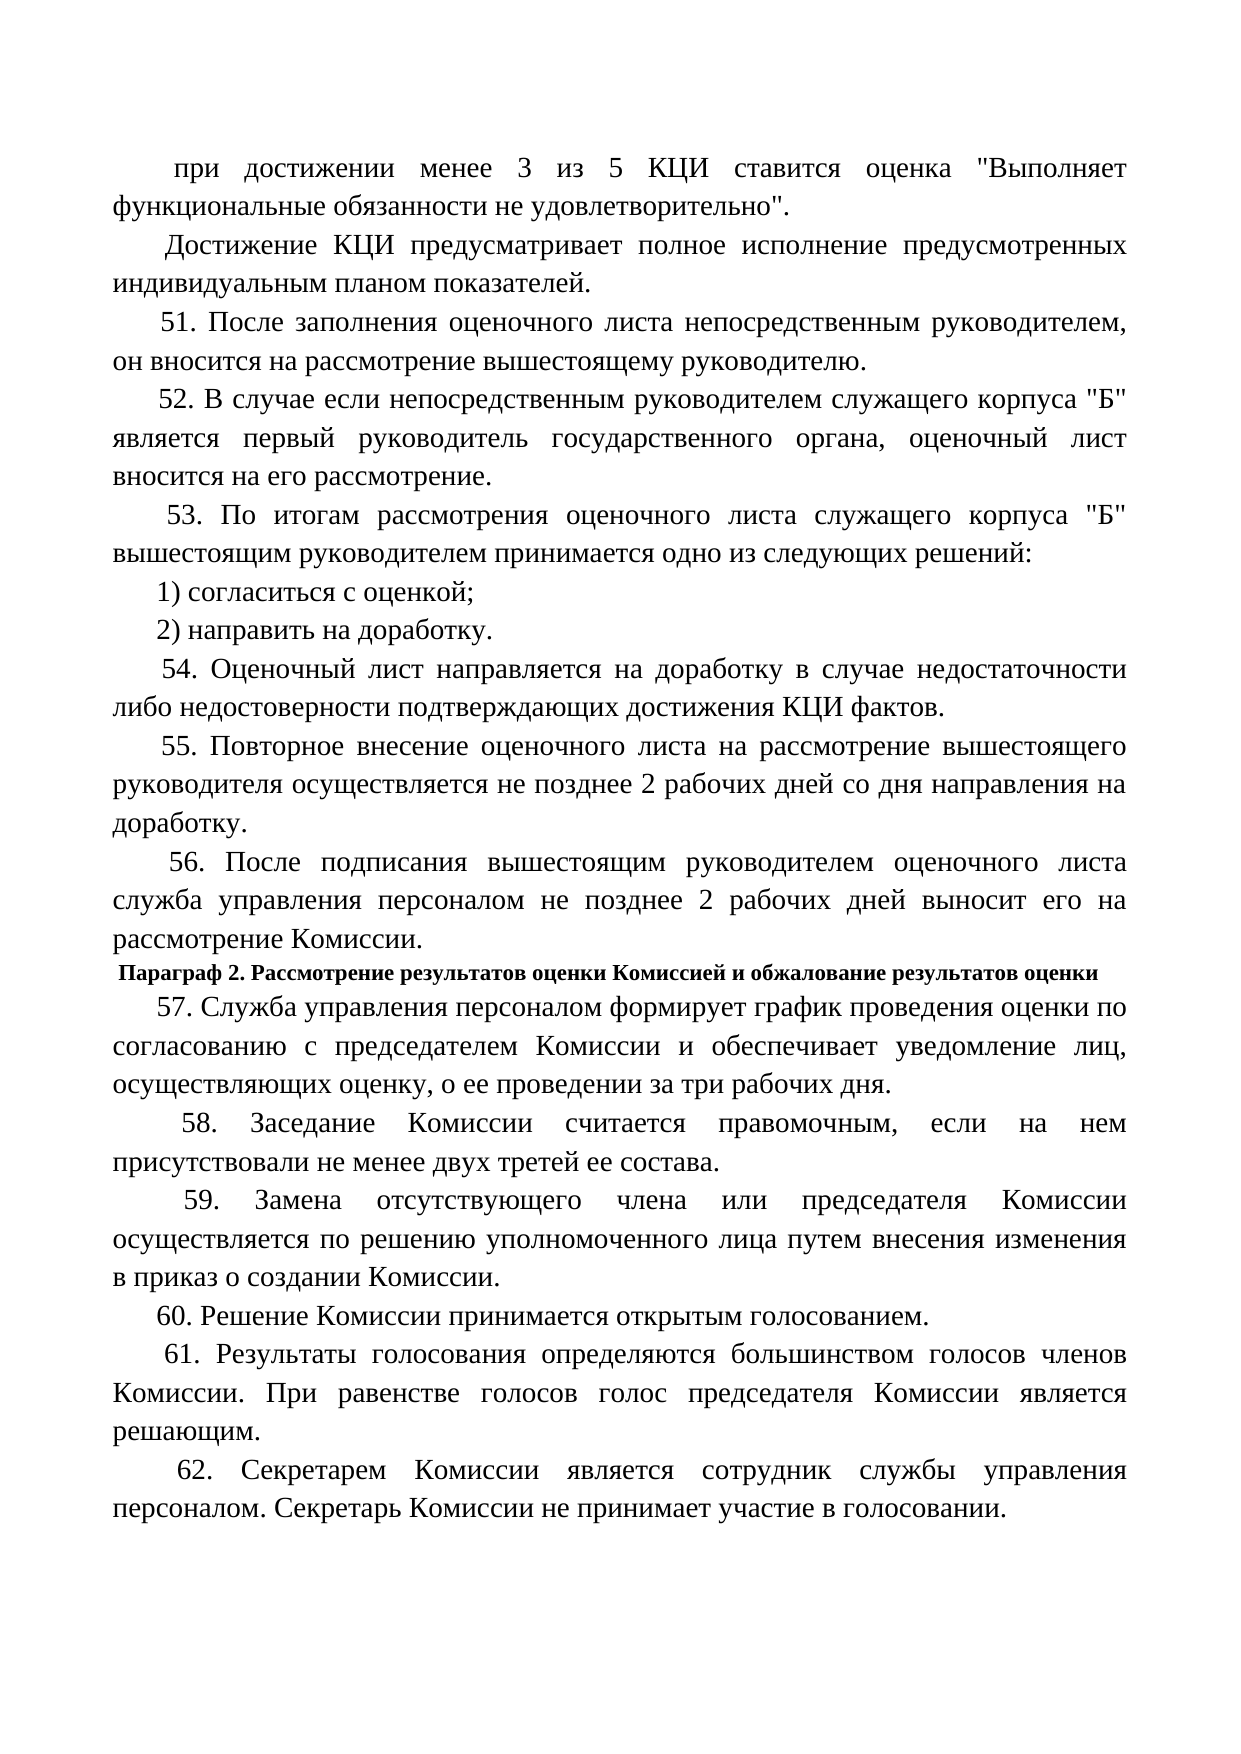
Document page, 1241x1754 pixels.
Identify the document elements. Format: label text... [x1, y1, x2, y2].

text 2) направить на доработку. [112, 612, 1128, 646]
text 51. После заполнения оценочного листа непосредственным руководителем, он вносится на рассмотрение вышестоящему руководителю. [112, 304, 1128, 376]
text Параграф 2. Рассмотрение результатов оценки Комиссией и обжалование результатов оценки [112, 959, 1128, 986]
text 1) согласиться с оценкой; [112, 574, 1128, 607]
text 61. Результаты голосования определяются большинством голосов членов Комиссии. При равенстве голосов голос председателя Комиссии является решающим. [112, 1336, 1128, 1447]
text 62. Секретарем Комиссии является сотрудник службы управления персоналом. Секретарь Комиссии не принимает участие в голосовании. [112, 1452, 1128, 1524]
text 58. Заседание Комиссии считается правомочным, если на нем присутствовали не менее двух третей ее состава. [112, 1105, 1128, 1177]
text 53. По итогам рассмотрения оценочного листа служащего корпуса "Б" вышестоящим руководителем принимается одно из следующих решений: [112, 497, 1128, 569]
text 54. Оценочный лист направляется на доработку в случае недостаточности либо недостоверности подтверждающих достижения КЦИ фактов. [112, 651, 1128, 723]
text при достижении менее 3 из 5 КЦИ ставится оценка "Выполняет функциональные обязанности не удовлетворительно". [112, 150, 1128, 222]
text 60. Решение Комиссии принимается открытым голосованием. [112, 1298, 1128, 1331]
text 59. Замена отсутствующего члена или председателя Комиссии осуществляется по решению уполномоченного лица путем внесения изменения в приказ о создании Комиссии. [112, 1182, 1128, 1293]
text 56. После подписания вышестоящим руководителем оценочного листа служба управления персоналом не позднее 2 рабочих дней выносит его на рассмотрение Комиссии. [112, 844, 1128, 954]
text 52. В случае если непосредственным руководителем служащего корпуса "Б" является первый руководитель государственного органа, оценочный лист вносится на его рассмотрение. [112, 381, 1128, 492]
text 57. Служба управления персоналом формирует график проведения оценки по согласованию с председателем Комиссии и обеспечивает уведомление лиц, осуществляющих оценку, о ее проведении за три рабочих дня. [112, 989, 1128, 1100]
text 55. Повторное внесение оценочного листа на рассмотрение вышестоящего руководителя осуществляется не позднее 2 рабочих дней со дня направления на доработку. [112, 728, 1128, 839]
text Достижение КЦИ предусматривает полное исполнение предусмотренных индивидуальным планом показателей. [112, 227, 1128, 299]
